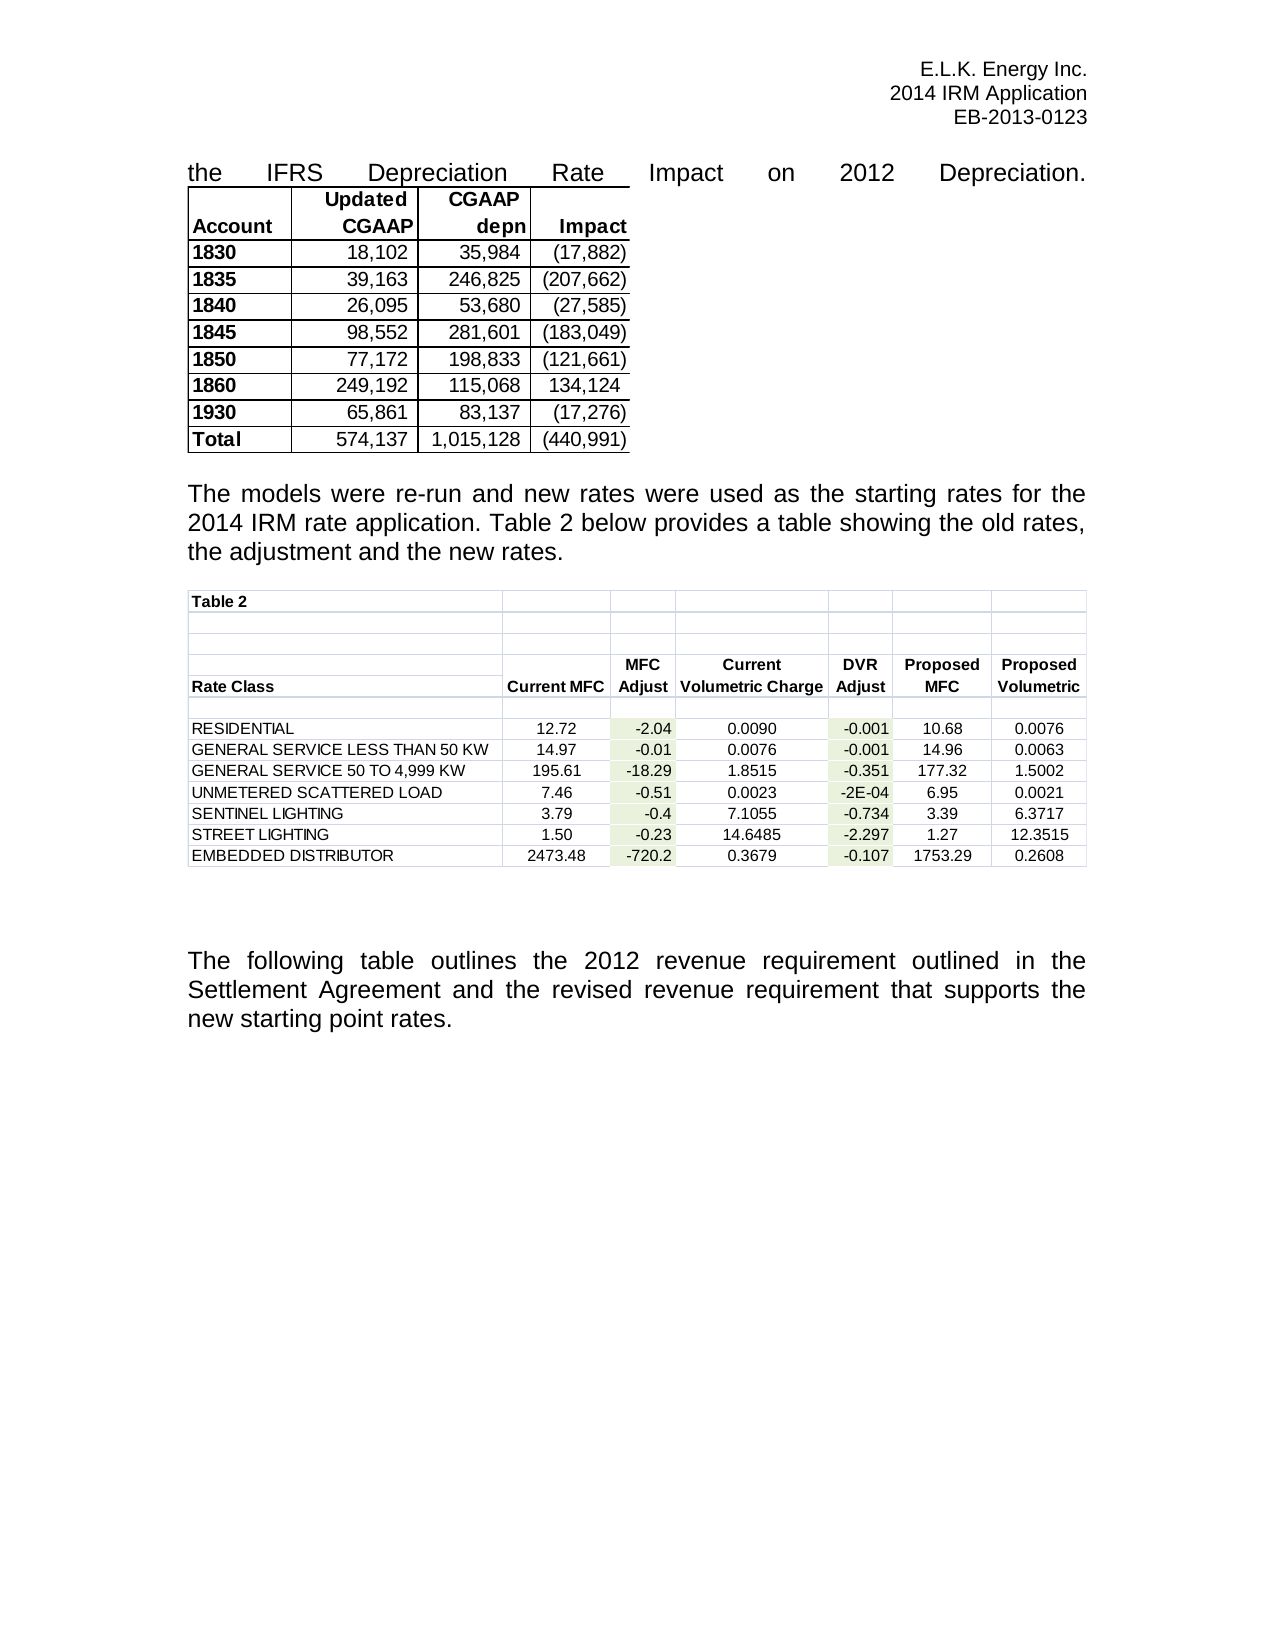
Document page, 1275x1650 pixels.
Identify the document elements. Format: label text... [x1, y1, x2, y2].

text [187, 158, 1087, 454]
text The models were re-run and new rates were used as the starting rates for the 2014 IRM rate application. Table 2 below provides a table showing the old rates, the adjustment and the new rates. [187, 479, 1087, 565]
text The following table outlines the 2012 revenue requirement outlined in the Settlement Agreement and the revised revenue requirement that supports the new starting point rates. [187, 946, 1087, 1032]
